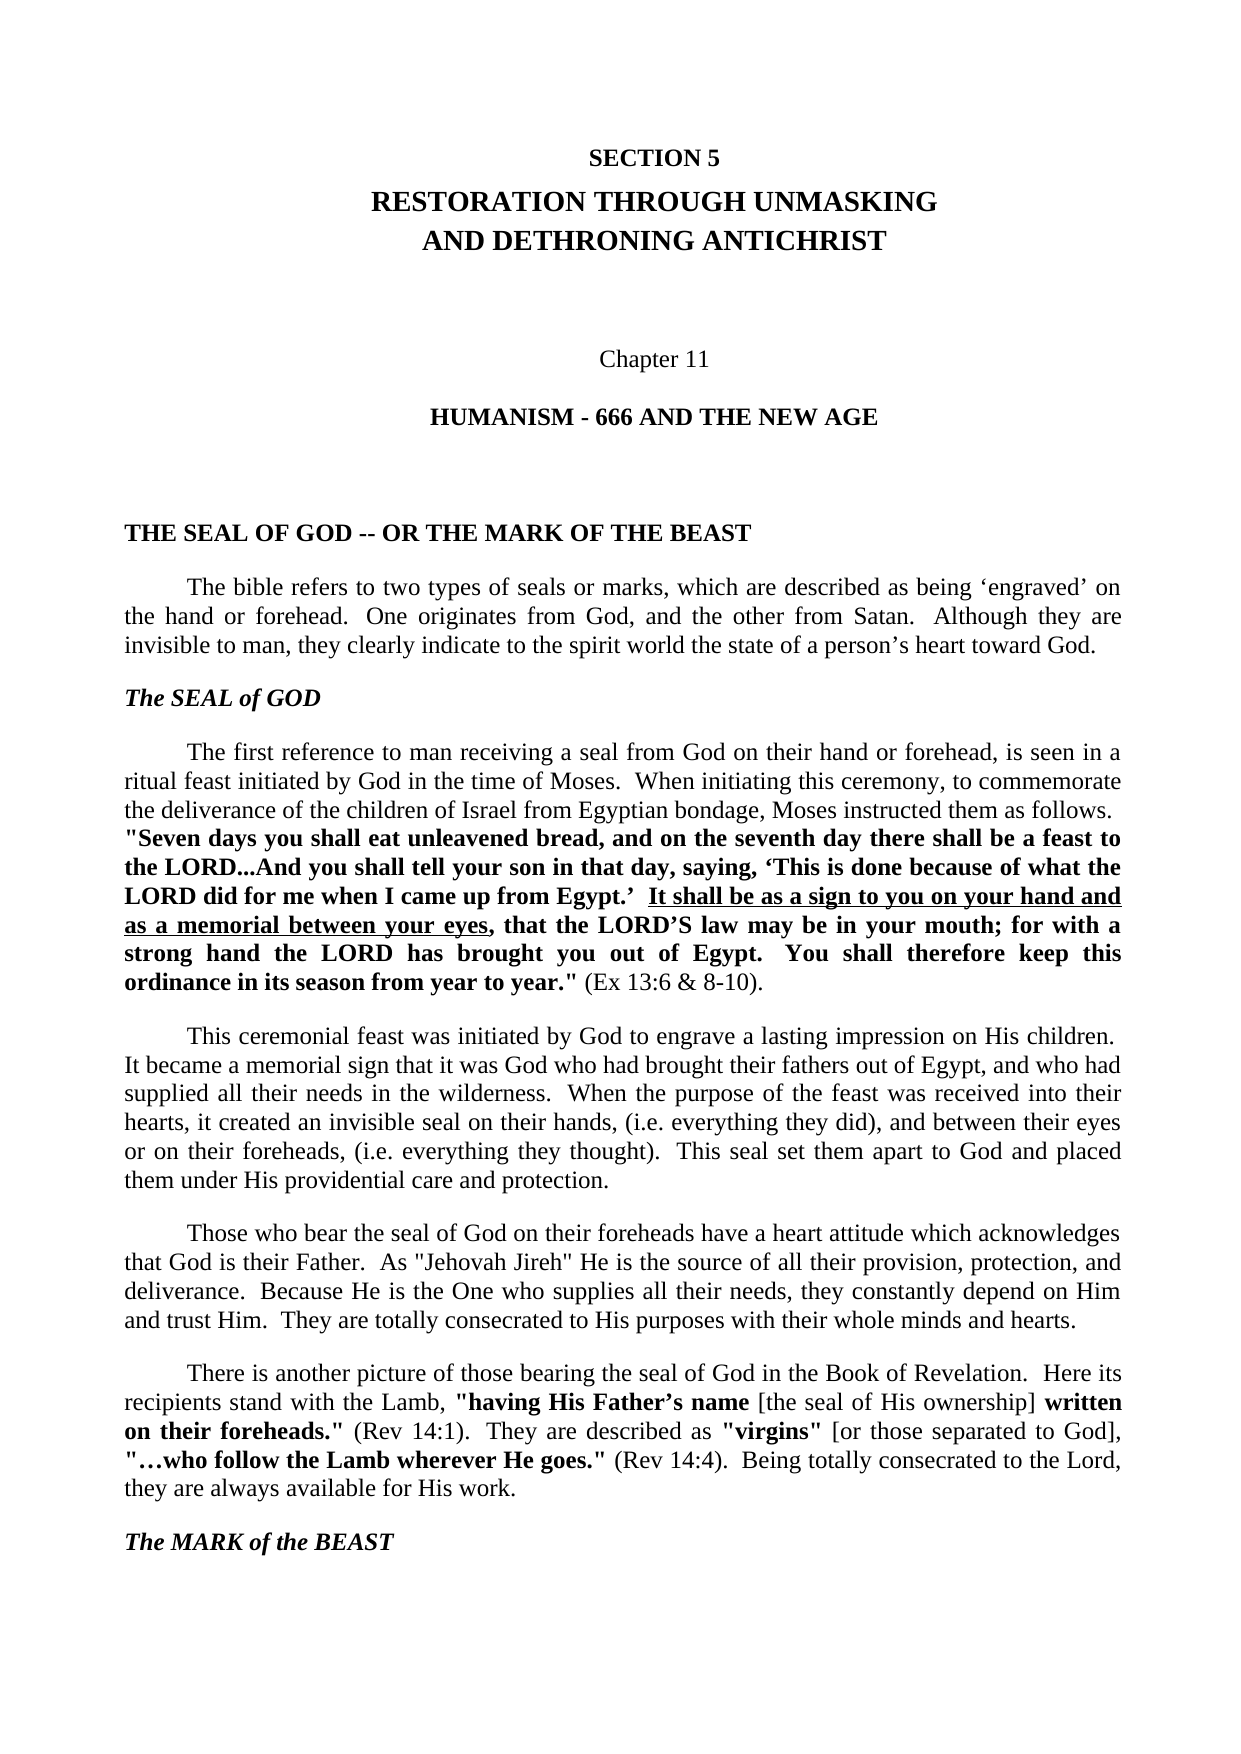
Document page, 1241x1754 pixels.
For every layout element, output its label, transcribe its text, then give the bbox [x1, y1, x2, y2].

text The first reference to man receiving a seal from God on their hand or forehead, is seen in a ritual feast initiated by God in the time of Moses. When initiating this ceremony, to commemorate the deliverance of the children of from Egyptian bondage, Moses instructed them as follows. "Seven days you shall eat unleavened bread, and on the seventh day there shall be a feast to the LORD...And you shall tell your son in that day, saying, ‘This is done becse of what the LORD did for me when I came up from .’ It shall be as a sign to you on your hand and as a memorial between your eyes, that the LORD’S law may be in your mouth; for with a strong hand the LORD has brought you out of Egypt. You shall therefore keep this ordinance in its season from year to year." (Ex 13:6 & 8-10). [124, 737, 1122, 996]
text HUMANISM - 666 AND THE NEW AGE [124, 402, 1122, 431]
text The SEAL of GOD [124, 683, 1122, 712]
text Chapter 11 [124, 344, 1122, 373]
text AND DETHRONING ANTICHRIST [124, 223, 1122, 256]
text The bible refers to two types of seals or marks, which are described as being ‘engraved’ on the hand or forehead. One originates from God, and the other from Satan. Although they are invisible to man, they clearly indicate to the spirit world the state of a person’s heart toward God. [124, 572, 1122, 658]
text This ceremonial feast was initiated by God to engrave a lasting impression on His children. It became a memorial sign that it was God who had brought their fathers out of , and who had supplied all their needs in the wilderness. When the purpose of the feast was received into their hearts, it created an invisible seal on their hands, (i.e. everything they did), and between their eyes or on their foreheads, (i.e. everything they thought). This seal set them apart to God and placed them under His providential care and protection. [124, 1021, 1122, 1193]
text There is another picture of those bearing the seal of God in the Book of Revelation. Here its recipients stand with the Lamb, "having His Father’s name [the seal of His ownership] written on their foreheads." (Rev 14:1). They are described as "virgins" [or those separated to God], "…who follow the Lamb wherever He goes." (Rev 14:4). Being totally consecrated to the Lord, they are always available for His work. [124, 1358, 1122, 1502]
text The MARK of the BEAST [124, 1527, 1122, 1556]
subtitle SECTION 5 [124, 143, 1122, 172]
text Those who bear the seal of God on their foreheads have a heart attitude which acknowledges that God is their Father. As "Jehovah Jireh" He is the source of all their provision, protection, and deliverance. Becse He is the One who supplies all their needs, they constantly depend on Him and trust Him. They are totally consecrated to His purposes with their whole minds and hearts. [124, 1218, 1122, 1333]
text THE SEAL OF GOD -- OR THE MARK OF THE BEAST [124, 518, 1122, 547]
text RESTORATION THROUGH UNMASKING [124, 184, 1122, 218]
